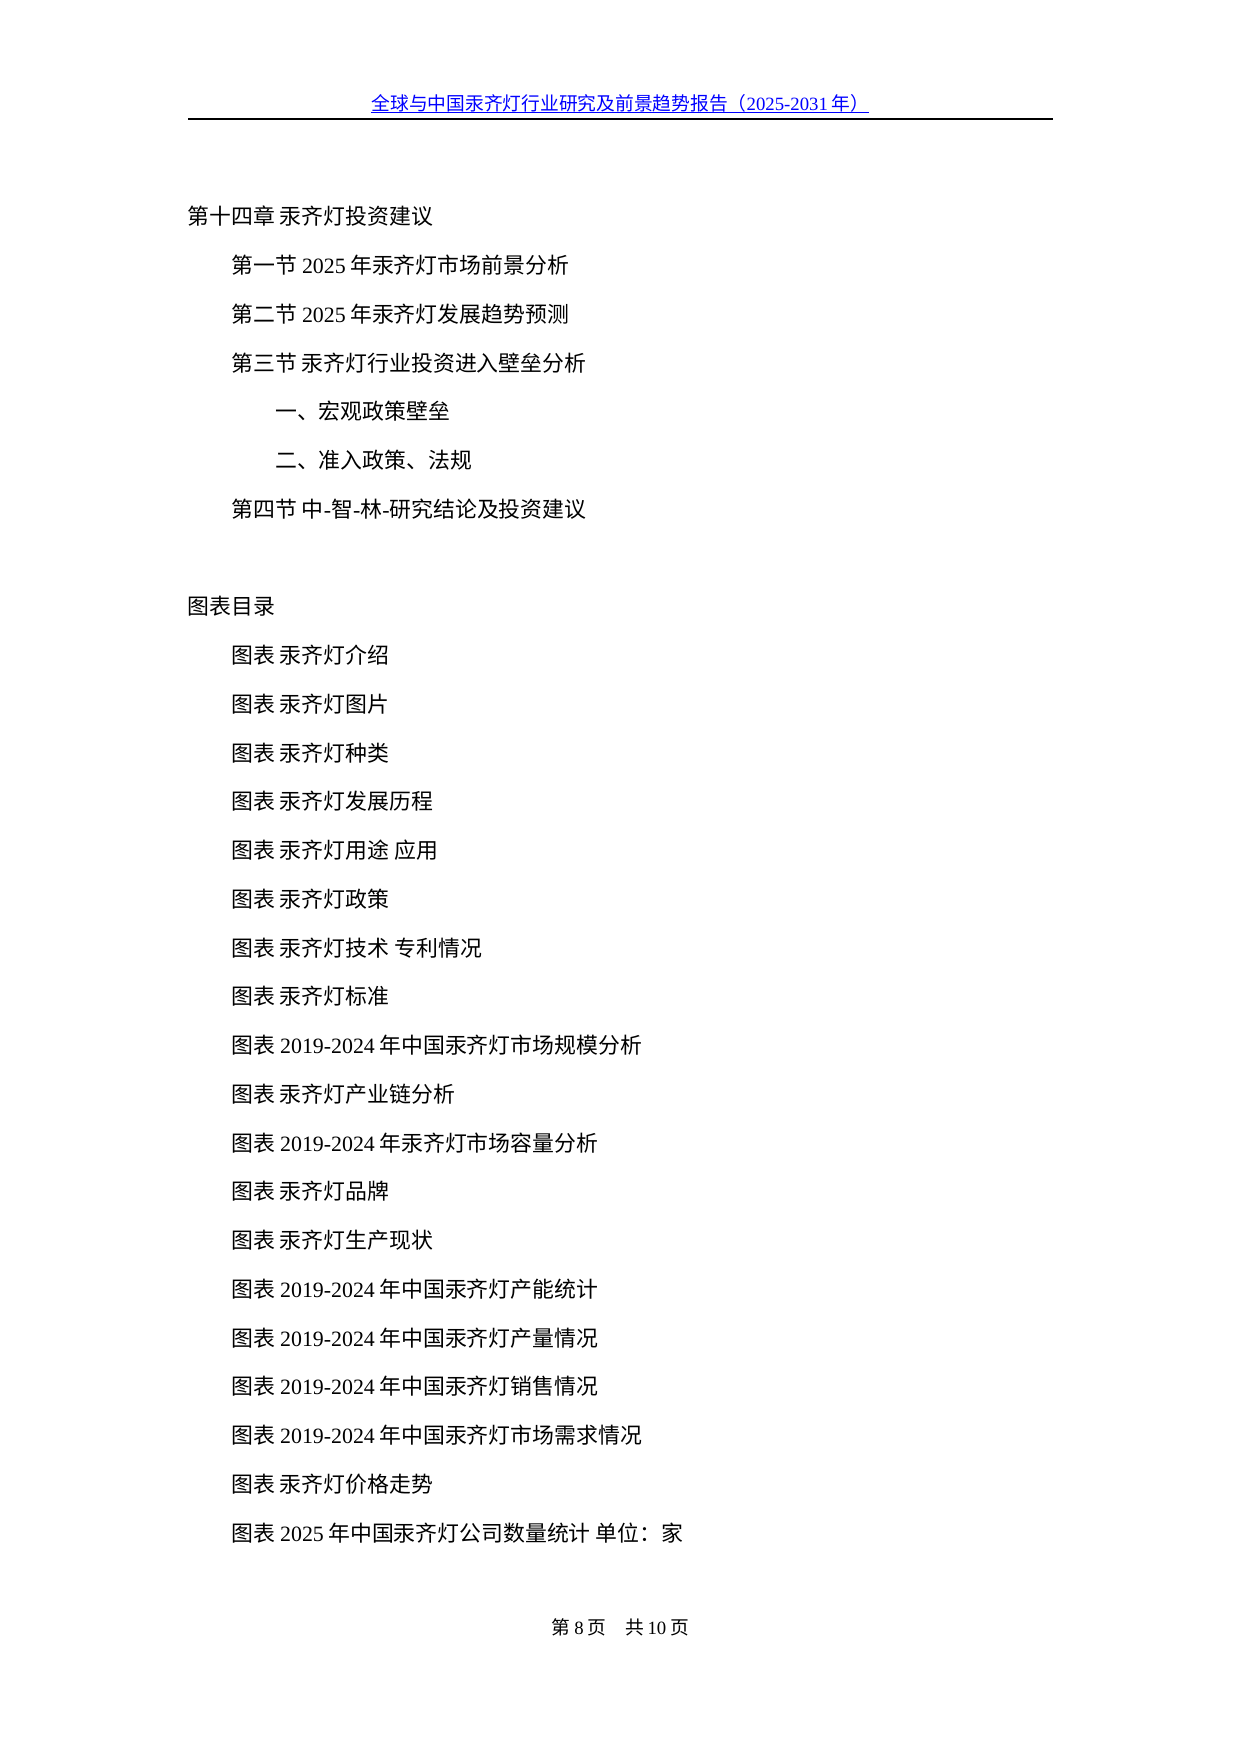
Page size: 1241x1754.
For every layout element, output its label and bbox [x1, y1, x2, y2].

text [187, 150, 1053, 1548]
